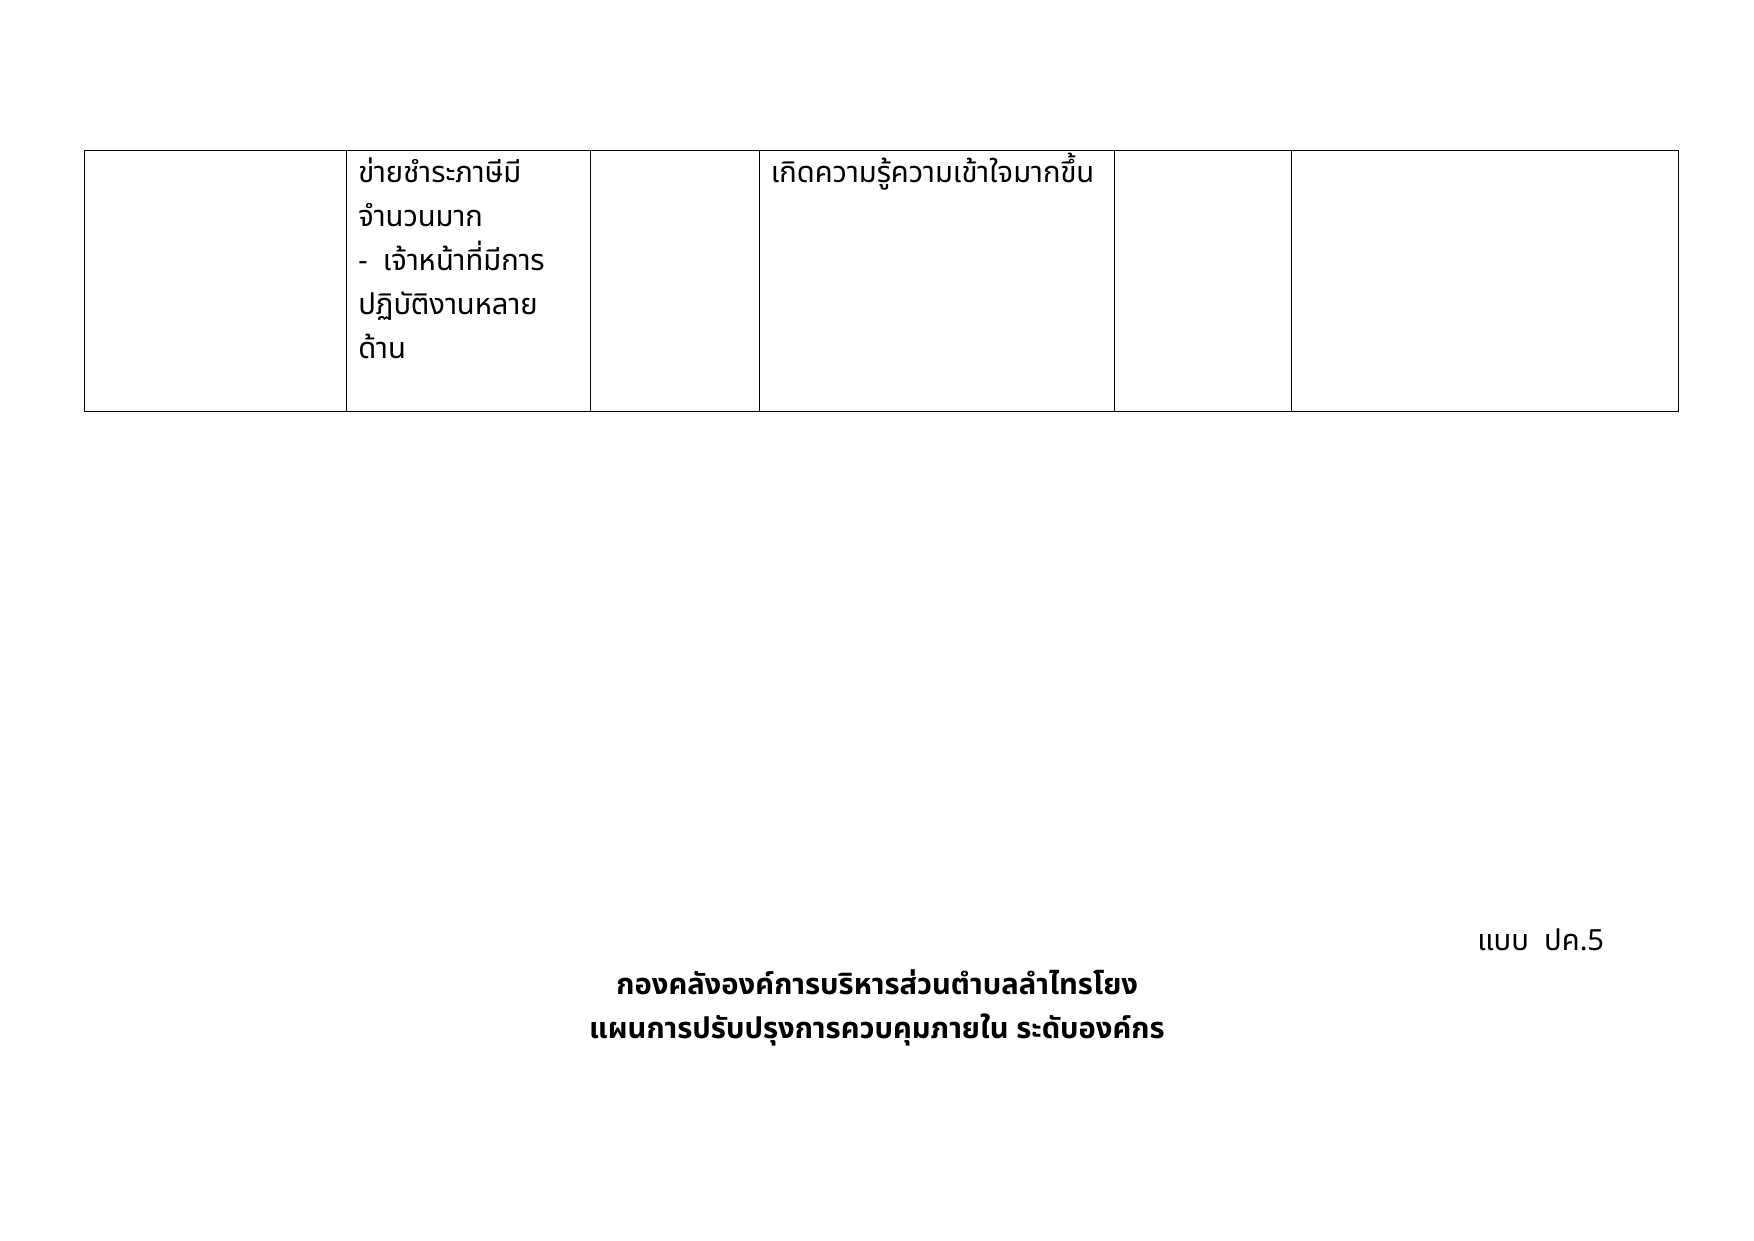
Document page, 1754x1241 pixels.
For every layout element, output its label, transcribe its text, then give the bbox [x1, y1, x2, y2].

table_cell [591, 151, 759, 411]
text แบบ ปค.5 [150, 919, 1604, 964]
text กองคลังองค์การบริหารส่วนตำบลลำไทรโยง [150, 964, 1604, 1008]
table_cell [1292, 151, 1678, 411]
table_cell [347, 151, 590, 411]
table_cell [85, 151, 346, 411]
text แผนการปรับปรุงการควบคุมภายใน ระดับองค์กร [150, 1008, 1604, 1052]
table_cell [1115, 151, 1291, 411]
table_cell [760, 151, 1114, 411]
